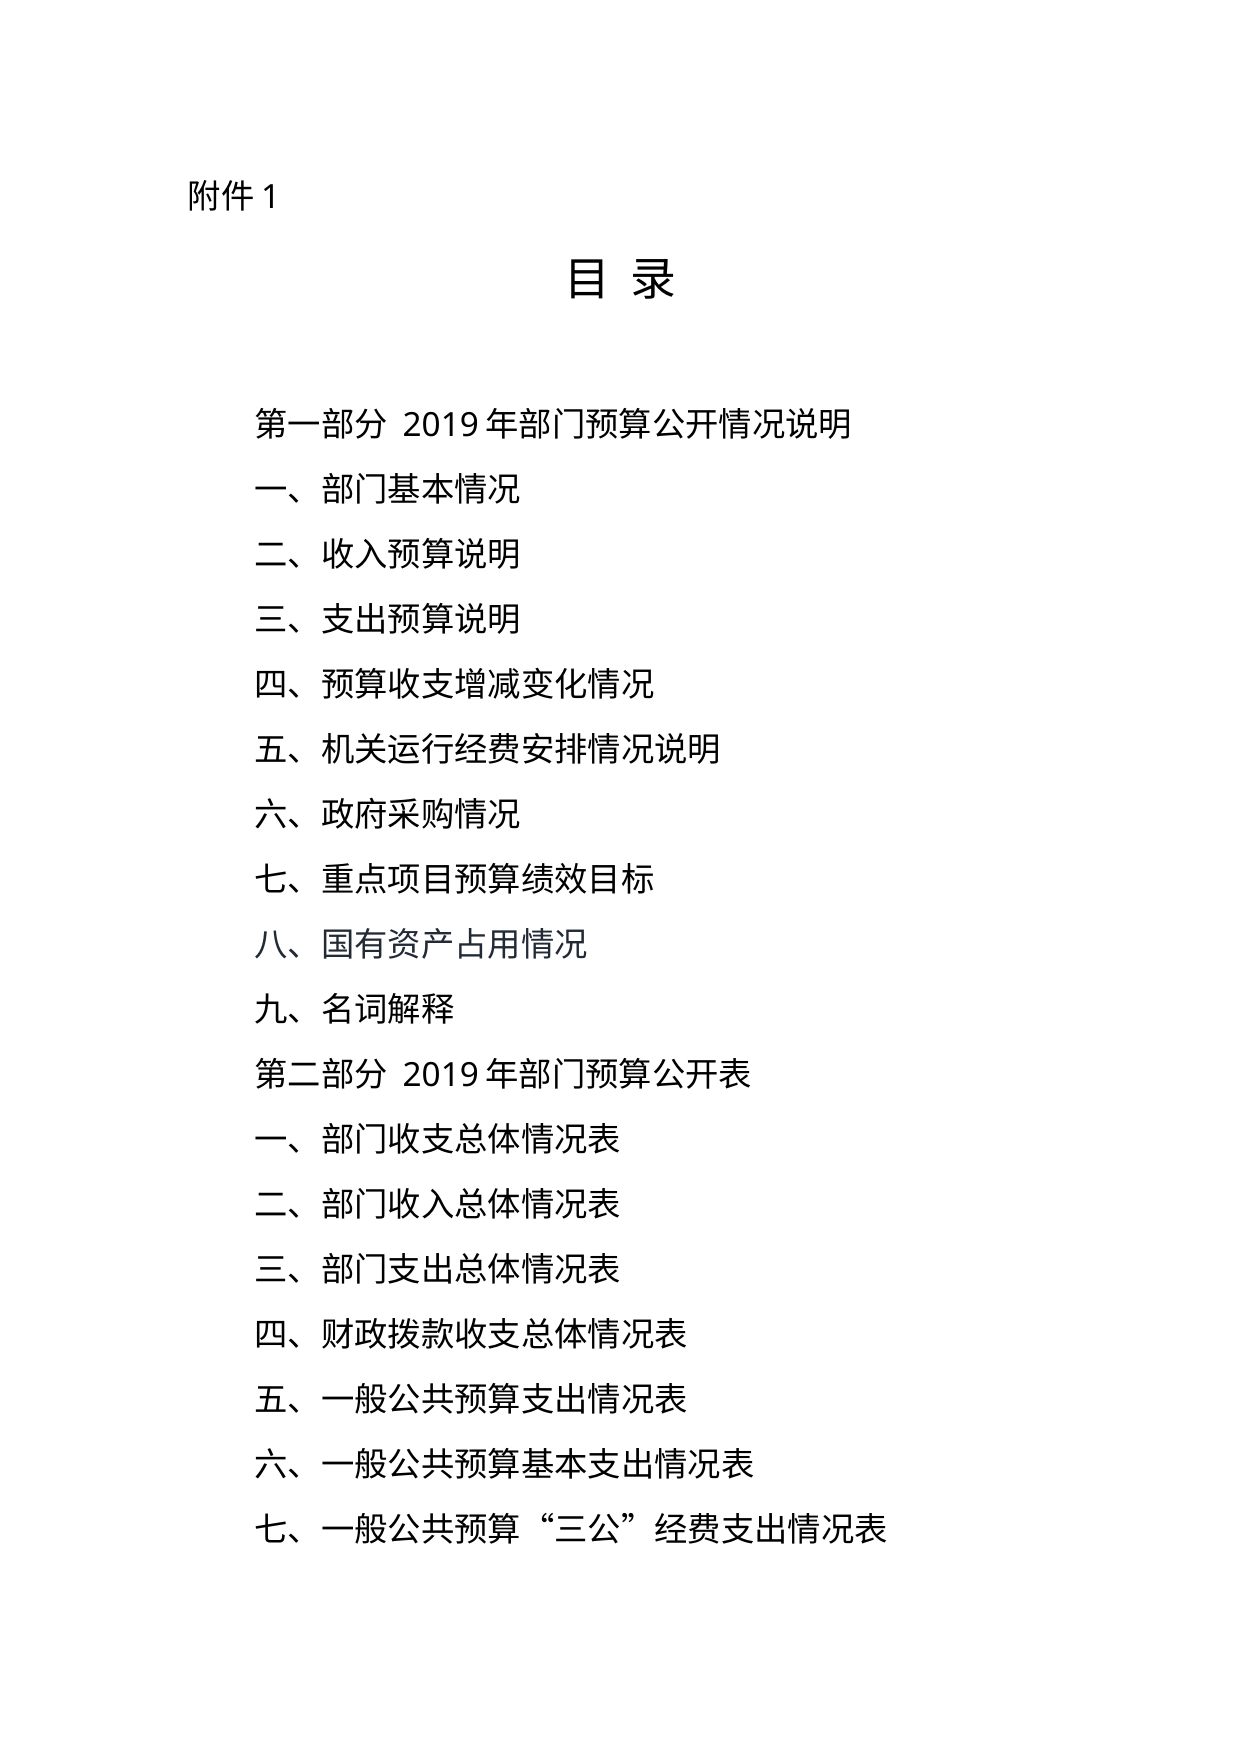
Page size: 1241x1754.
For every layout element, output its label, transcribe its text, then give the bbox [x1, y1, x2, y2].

text 四、预算收支增减变化情况 [187, 649, 1053, 714]
text 六、政府采购情况 [187, 779, 1053, 844]
text 八、国有资产占用情况 [187, 909, 1053, 974]
text 六、一般公共预算基本支出情况表 [187, 1429, 1053, 1494]
text 四、财政拨款收支总体情况表 [187, 1299, 1053, 1364]
text 二、收入预算说明 [187, 519, 1053, 584]
text 一、部门基本情况 [187, 454, 1053, 519]
text 三、支出预算说明 [187, 584, 1053, 649]
text 九、名词解释 [187, 974, 1053, 1039]
text 五、机关运行经费安排情况说明 [187, 714, 1053, 779]
text 第二部分 2019年部门预算公开表 [187, 1039, 1053, 1104]
text 附件1 [187, 162, 1053, 227]
text 一、部门收支总体情况表 [187, 1104, 1053, 1169]
text 第一部分 2019年部门预算公开情况说明 [187, 389, 1053, 454]
text 三、部门支出总体情况表 [187, 1234, 1053, 1299]
text 七、重点项目预算绩效目标 [187, 844, 1053, 909]
text 七、一般公共预算“三公”经费支出情况表 [187, 1494, 1053, 1559]
text 目 录 [187, 227, 1053, 324]
text 二、部门收入总体情况表 [187, 1169, 1053, 1234]
text 五、一般公共预算支出情况表 [187, 1364, 1053, 1429]
